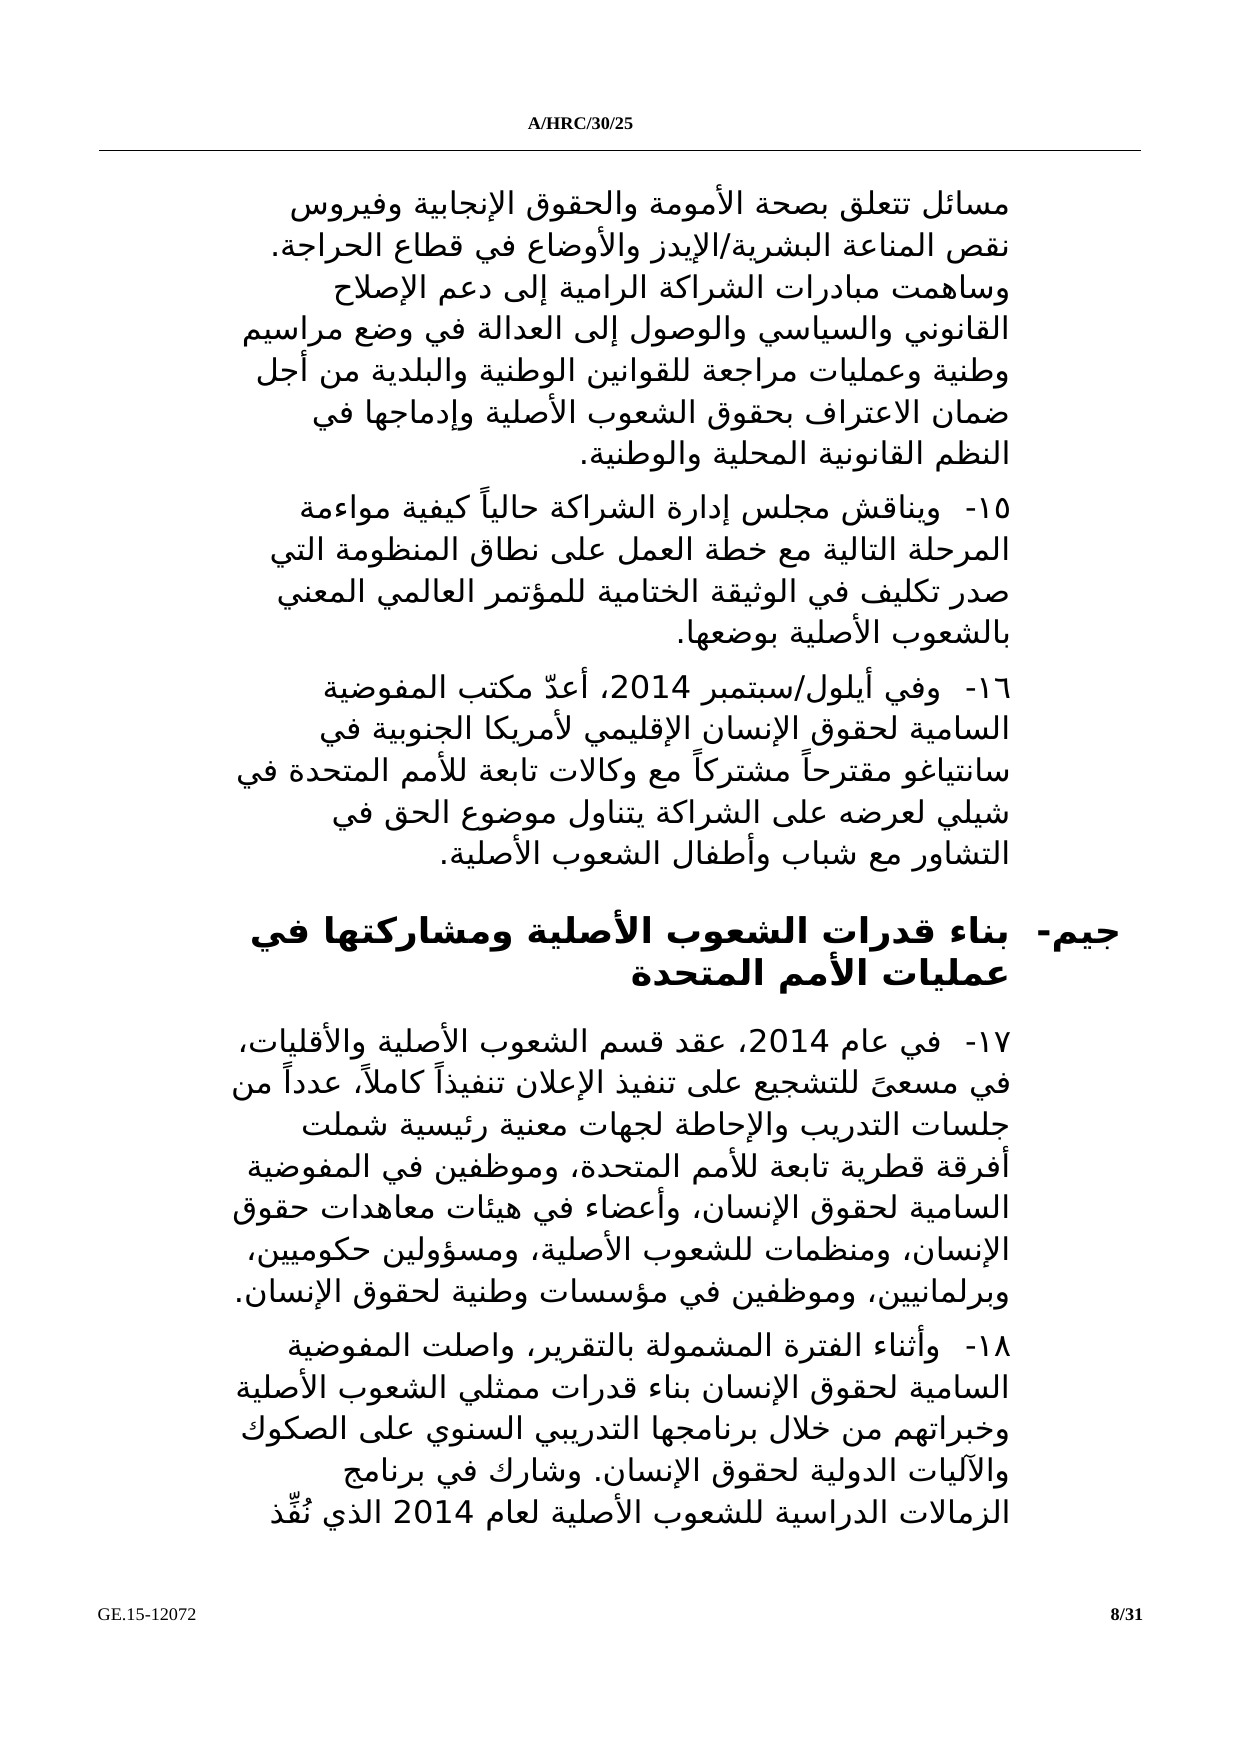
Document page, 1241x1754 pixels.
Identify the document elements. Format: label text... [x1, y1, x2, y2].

text ١٧- في عام 2014، عقد قسم الشعوب الأصلية والأقليات، في مسعىً للتشجيع على تنفيذ الإعلان تنفيذاً كاملاً، عدداً من جلسات التدريب والإحاطة لجهات معنية رئيسية شملت أفرقة قطرية تابعة للأمم المتحدة، وموظفين في المفوضية السامية لحقوق الإنسان، وأعضاء في هيئات معاهدات حقوق الإنسان، ومنظمات للشعوب الأصلية، ومسؤولين حكوميين، وبرلمانيين، وموظفين في مؤسسات وطنية لحقوق الإنسان. [229, 1019, 1011, 1311]
text جيم- بناء قدرات الشعوب الأصلية ومشاركتها في عمليات الأمم المتحدة [229, 911, 1143, 994]
text ١٦- وفي أيلول/سبتمبر 2014، أعدّ مكتب المفوضية السامية لحقوق الإنسان الإقليمي لأمريكا الجنوبية في سانتياغو مقترحاً مشتركاً مع وكالات تابعة للأمم المتحدة في شيلي لعرضه على الشراكة يتناول موضوع الحق في التشاور مع شباب وأطفال الشعوب الأصلية. [229, 665, 1011, 873]
text ١٥- ويناقش مجلس إدارة الشراكة حالياً كيفية مواءمة المرحلة التالية مع خطة العمل على نطاق المنظومة التي صدر تكليف في الوثيقة الختامية للمؤتمر العالمي المعني بالشعوب الأصلية بوضعها. [229, 486, 1011, 652]
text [229, 1323, 1011, 1531]
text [229, 181, 1011, 473]
